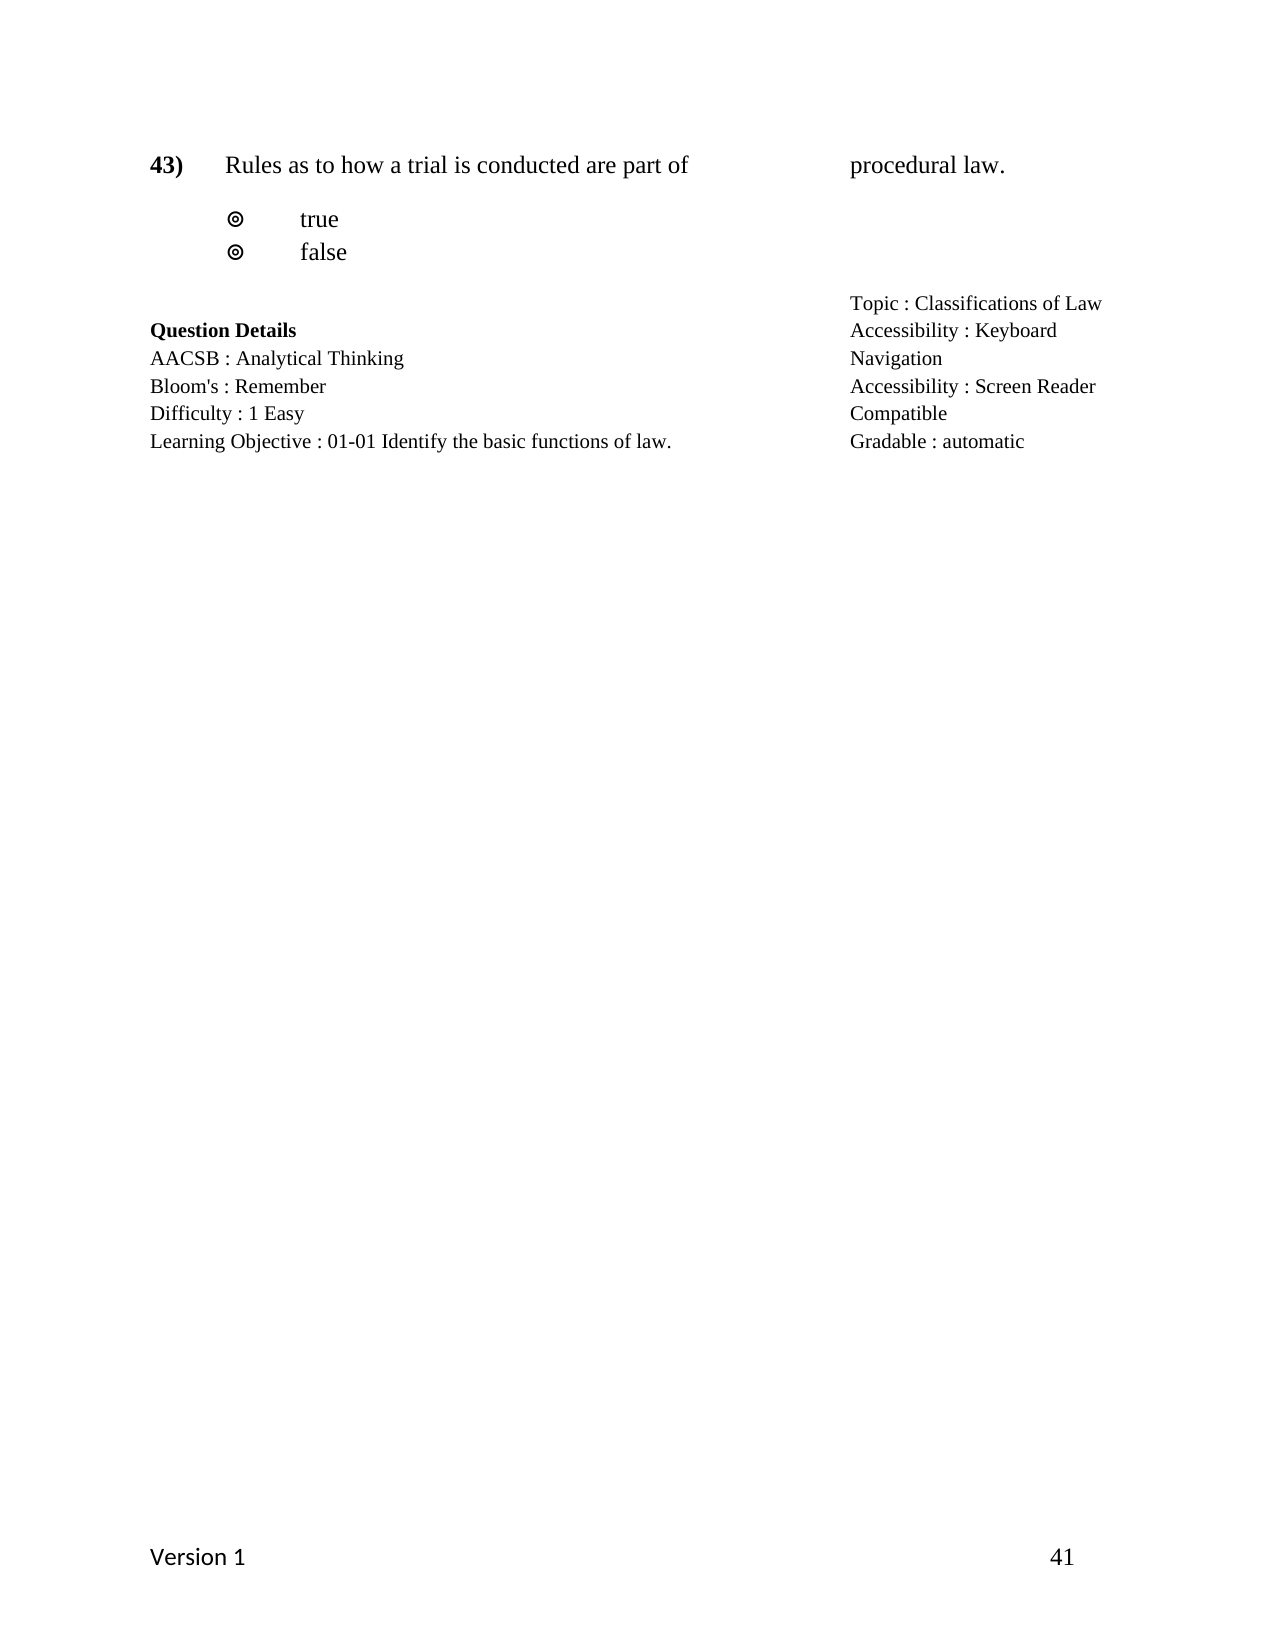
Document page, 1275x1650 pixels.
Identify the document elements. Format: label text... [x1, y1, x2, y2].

text 43) Rules as to how a trial is conducted are part of procedural law. [150, 150, 775, 179]
text ⊚ true ⊚ false [150, 204, 775, 266]
text 43) Rules as to how a trial is conducted are part of procedural law. [850, 150, 1125, 179]
text Question Details AACSB : Analytical Thinking Bloom's : Remember Difficulty : 1 Easy Learning Objective : 01-01 Identify the basic functions of law. Topic : Classifications of Law Accessibility : Keyboard Navigation Accessibility : Screen Reader Compatible Gradable : automatic [150, 291, 775, 453]
text Question Details AACSB : Analytical Thinking Bloom's : Remember Difficulty : 1 Easy Learning Objective : 01-01 Identify the basic functions of law. Topic : Classifications of Law Accessibility : Keyboard Navigation Accessibility : Screen Reader Compatible Gradable : automatic [850, 291, 1125, 453]
